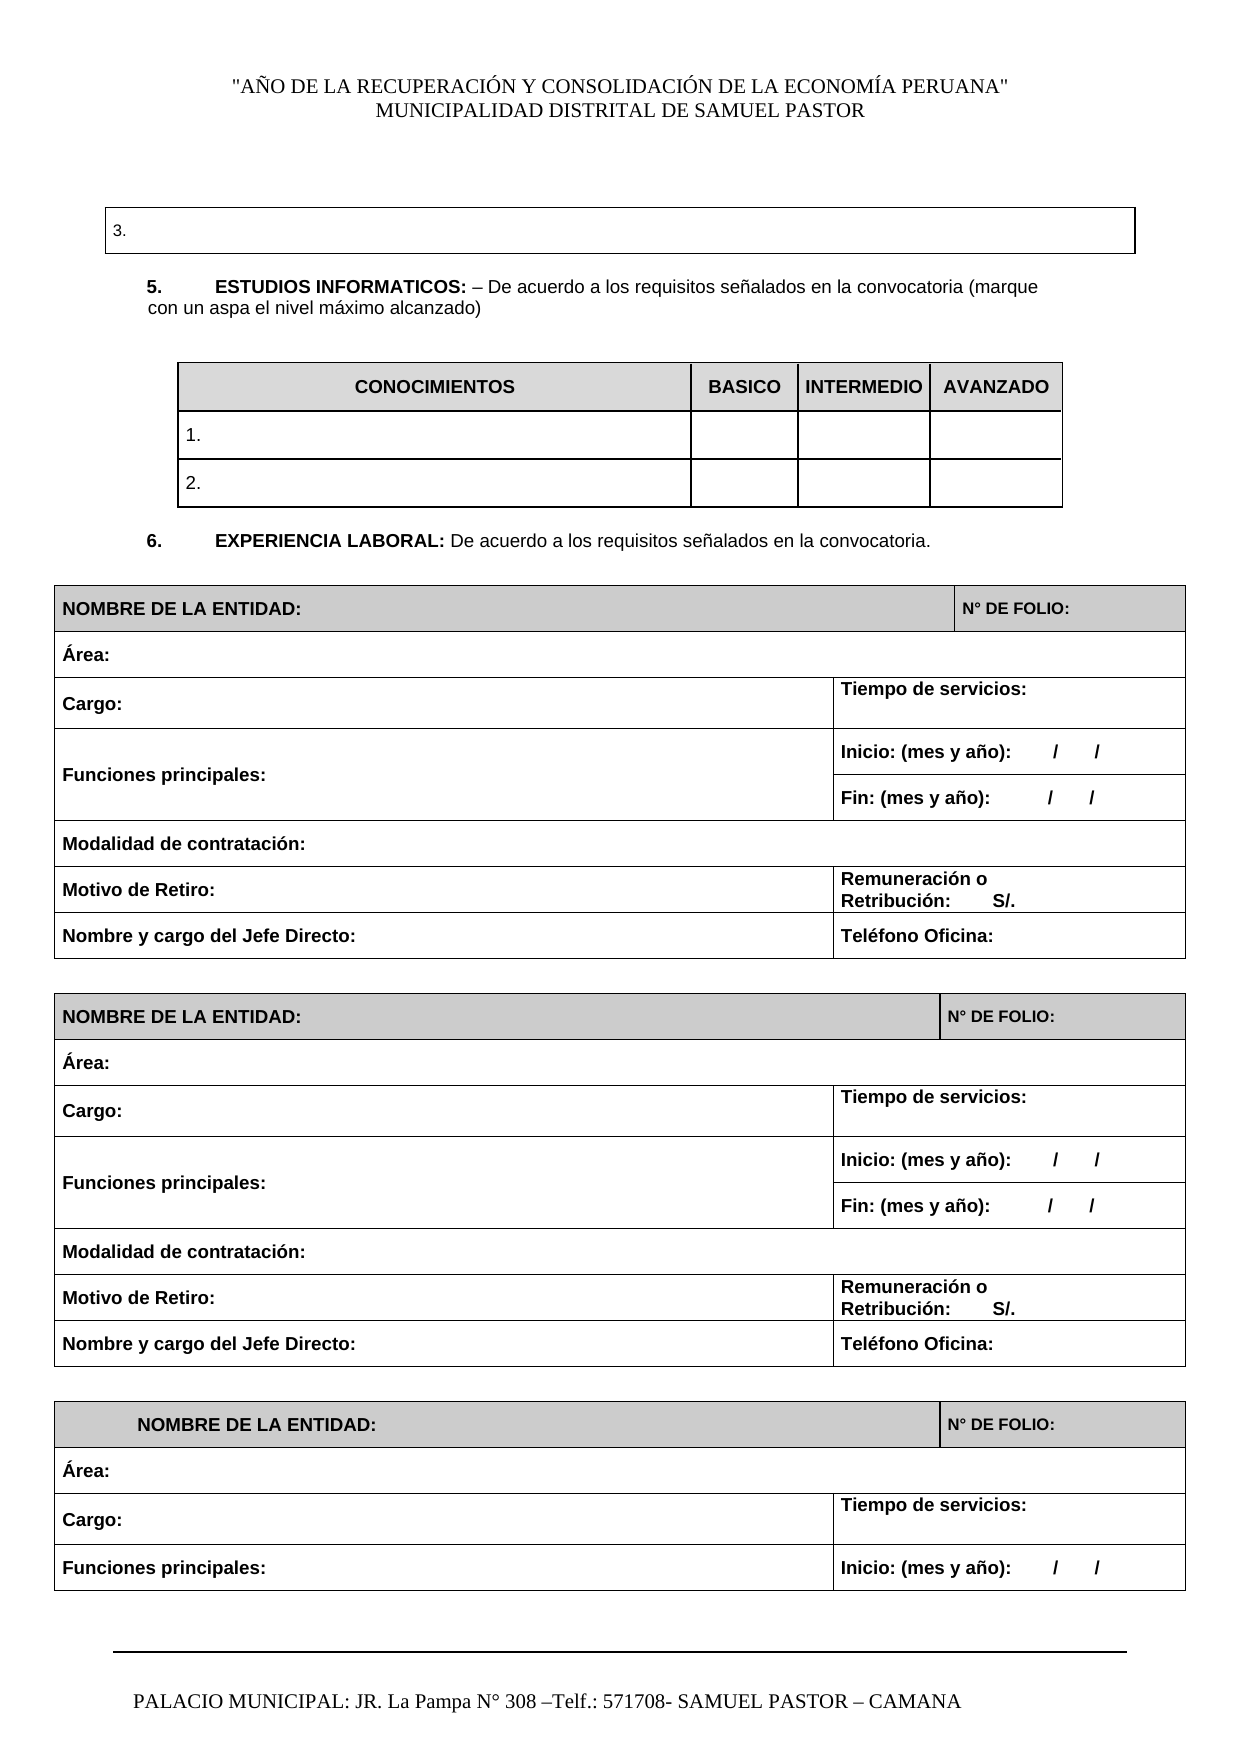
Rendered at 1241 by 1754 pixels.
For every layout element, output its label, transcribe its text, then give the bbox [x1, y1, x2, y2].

table_cell Inicio: (mes y año): / / [834, 729, 1185, 774]
table_cell [799, 412, 929, 458]
table_cell Motivo de Retiro: [55, 867, 833, 912]
table_cell Funciones principales: [55, 1137, 833, 1228]
table_header AVANZADO [931, 363, 1062, 410]
table_cell [931, 410, 1062, 458]
table_cell Área: [55, 1040, 1185, 1085]
table_cell Inicio: (mes y año): / / [834, 1137, 1185, 1182]
table_cell Tiempo de servicios: [834, 1494, 1185, 1544]
table_header N° DE FOLIO: [941, 994, 1185, 1039]
table_cell [179, 412, 690, 458]
table_cell [106, 208, 1134, 252]
table_cell Nombre y cargo del Jefe Directo: [55, 1321, 833, 1366]
table_cell Cargo: [55, 1494, 833, 1544]
table_cell [931, 458, 1062, 506]
table_cell Fin: (mes y año): / / [834, 775, 1185, 820]
table_cell Remuneración o Retribución: S/. [834, 867, 1185, 912]
table_cell Fin: (mes y año): / / [834, 1183, 1185, 1228]
table_header N° DE FOLIO: [941, 1402, 1185, 1447]
list EXPERIENCIA LABORAL: De acuerdo a los requisitos señalados en la convocatoria. [146, 529, 1063, 551]
table_header CONOCIMIENTOS [179, 363, 691, 410]
table_cell Tiempo de servicios: [834, 678, 1185, 728]
table_header NOMBRE DE LA ENTIDAD: [55, 1402, 939, 1447]
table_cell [55, 1545, 833, 1590]
table_cell Modalidad de contratación: [55, 821, 1185, 866]
table_cell [692, 412, 797, 458]
table_header NOMBRE DE LA ENTIDAD: [55, 994, 939, 1039]
table_header N° DE FOLIO: [955, 586, 1185, 631]
table_cell [799, 460, 929, 506]
table_cell Inicio: (mes y año): / / [834, 1545, 1185, 1590]
list ESTUDIOS INFORMATICOS: – De acuerdo a los requisitos señalados en la convocatoria (marque con un aspa el nivel máximo alcanzado) [146, 276, 1063, 319]
table_cell Cargo: [55, 1086, 833, 1136]
table_cell [692, 460, 797, 506]
table_cell Remuneración o Retribución: S/. [834, 1275, 1185, 1320]
table_cell Modalidad de contratación: [55, 1229, 1185, 1274]
table_cell Teléfono Oficina: [834, 913, 1185, 958]
table_cell [179, 460, 690, 506]
table_cell Cargo: [55, 678, 833, 728]
table_cell Área: [55, 632, 1185, 677]
table_cell Motivo de Retiro: [55, 1275, 833, 1320]
table_cell Teléfono Oficina: [834, 1321, 1185, 1366]
table_cell Funciones principales: [55, 729, 833, 820]
table_cell Tiempo de servicios: [834, 1086, 1185, 1136]
table_header NOMBRE DE LA ENTIDAD: [55, 586, 954, 631]
table_cell Nombre y cargo del Jefe Directo: [55, 913, 833, 958]
table_header BASICO [692, 363, 798, 410]
table_header INTERMEDIO [799, 363, 930, 410]
table_cell Área: [55, 1448, 1185, 1493]
